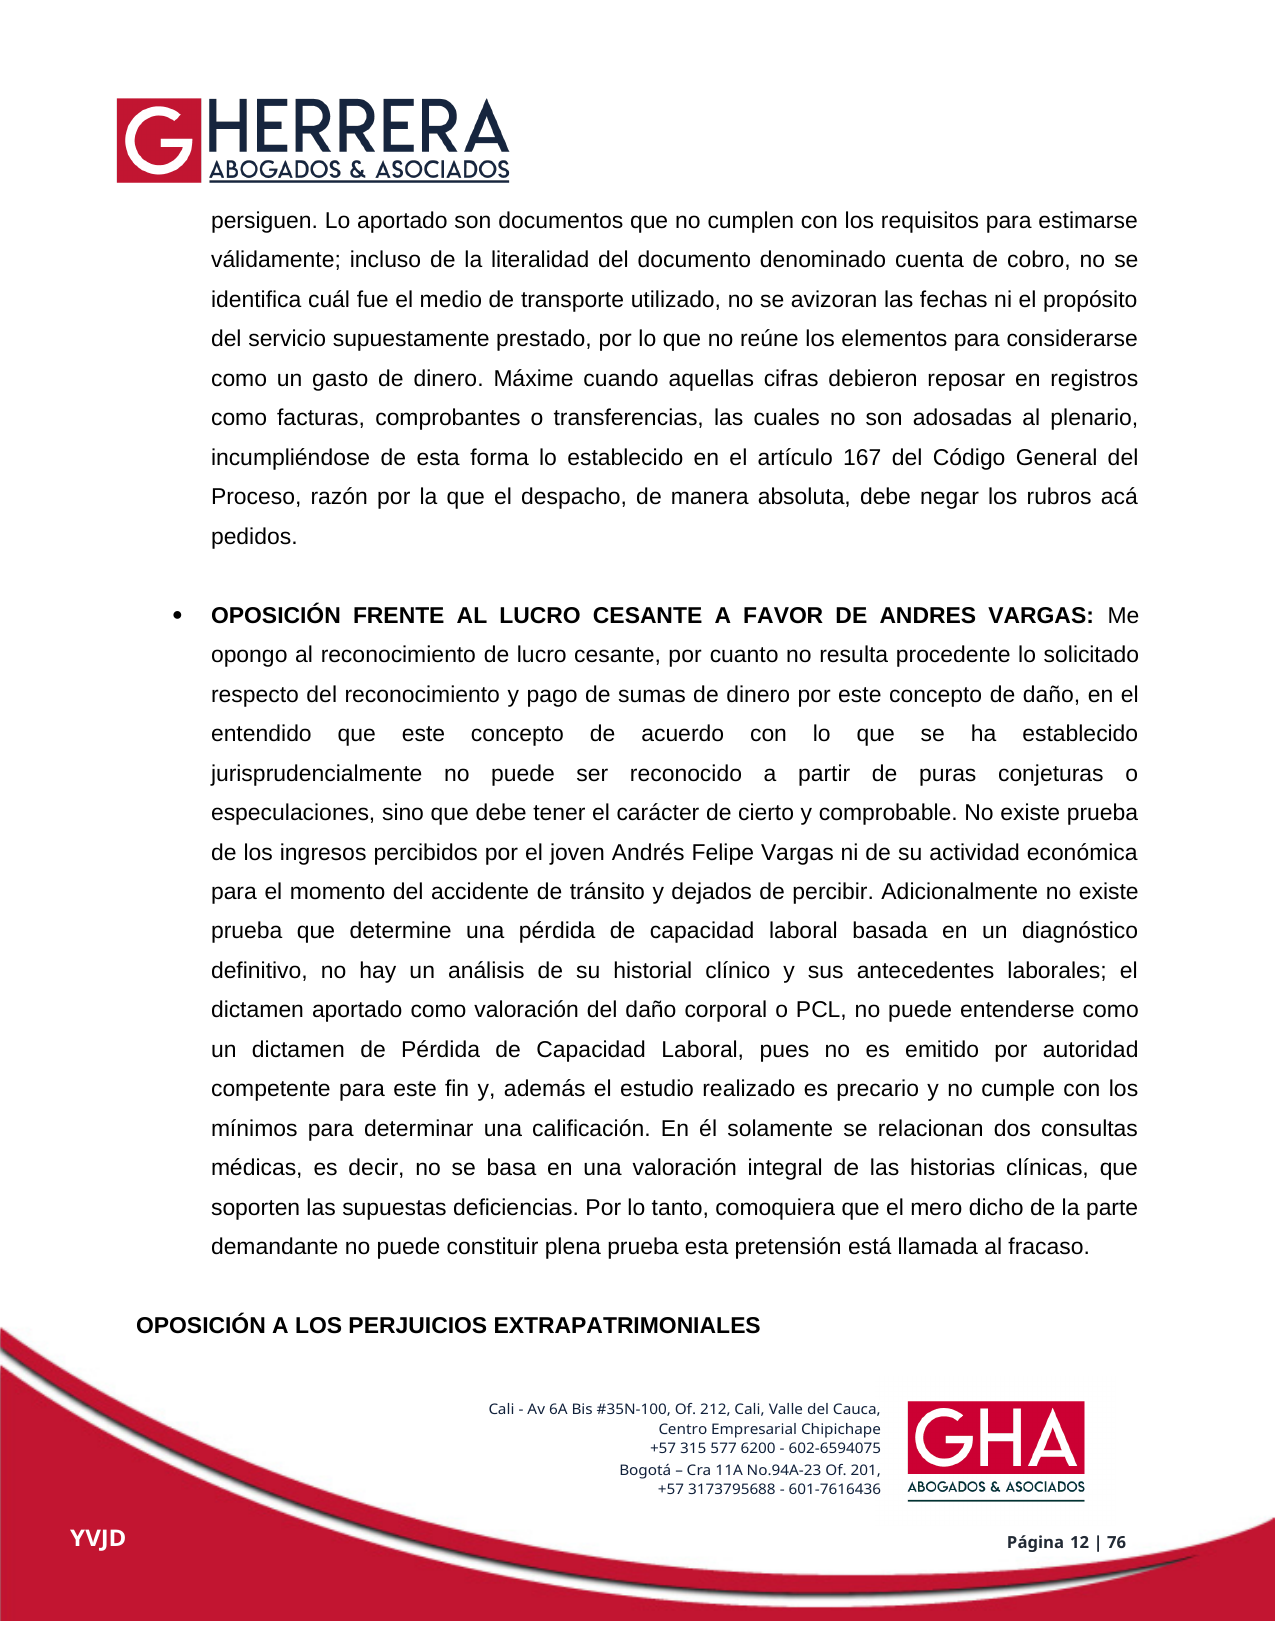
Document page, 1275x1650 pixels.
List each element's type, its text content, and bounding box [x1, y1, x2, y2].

picture [96, 75, 529, 206]
list OPOSICIÓN FRENTE AL LUCRO CESANTE A FAVOR DE ANDRES VARGAS: Me opongo al reconocimiento de lucro cesante, por cuanto no resulta procedente lo solicitado respecto del reconocimiento y pago de sumas de dinero por este concepto de daño, en el entendido que este concepto de acuerdo con lo que se ha establecido jurisprudencialmente no puede ser reconocido a partir de puras conjeturas o especulaciones, sino que debe tener el carácter de cierto y comprobable. No existe prueba de los ingresos percibidos por el joven Andrés Felipe Vargas ni de su actividad económica para el momento del accidente de tránsito y dejados de percibir. Adicionalmente no existe prueba que determine una pérdida de capacidad laboral basada en un diagnóstico definitivo, no hay un análisis de su historial clínico y sus antecedentes laborales; el dictamen aportado como valoración del daño corporal o PCL, no puede entenderse como un dictamen de Pérdida de Capacidad Laboral, pues no es emitido por autoridad competente para este fin y, además el estudio realizado es precario y no cumple con los mínimos para determinar una calificación. En él solamente se relacionan dos consultas médicas, es decir, no se basa en una valoración integral de las historias clínicas, que soporten las supuestas deficiencias. Por lo tanto, comoquiera que el mero dicho de la parte demandante no puede constituir plena prueba esta pretensión está llamada al fracaso. [173, 602, 1139, 1259]
text OPOSICIÓN A LOS PERJUICIOS EXTRAPATRIMONIALES [136, 1312, 1139, 1338]
picture [0, 1314, 1275, 1621]
